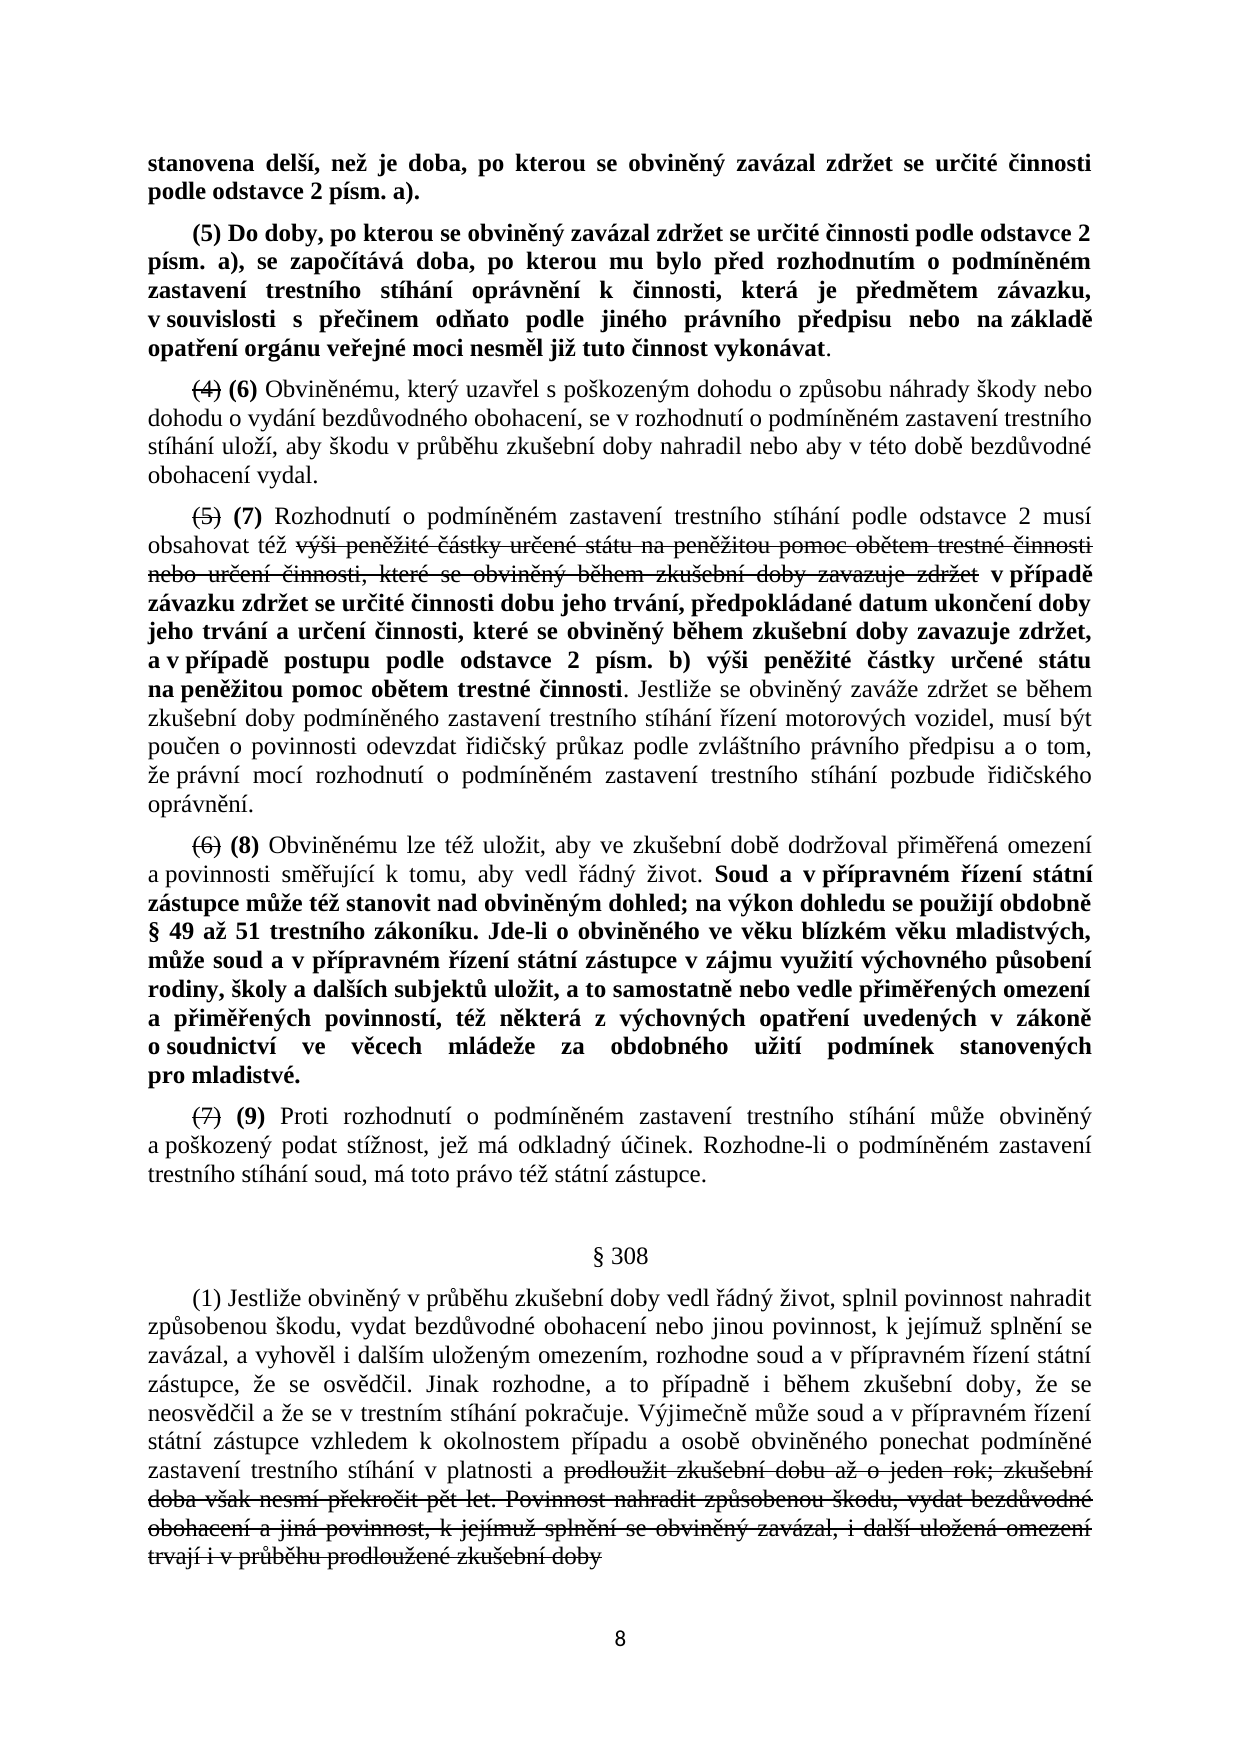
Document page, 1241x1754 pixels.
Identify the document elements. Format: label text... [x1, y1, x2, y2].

text (5) Do doby, po kterou se obviněný zavázal zdržet se určité činnosti podle odstavce 2 písm. a), se započítává doba, po kterou mu bylo před rozhodnutím o podmíněném zastavení trestního stíhání oprávnění k činnosti, která je předmětem závazku, v souvislosti s přečinem odňato podle jiného právního předpisu nebo na základě opatření orgánu veřejné moci nesměl již tuto činnost vykonávat. [148, 218, 1093, 361]
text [148, 148, 1093, 205]
text (6) (8) Obviněnému lze též uložit, aby ve zkušební době dodržoval přiměřená omezení a povinnosti směřující k tomu, aby vedl řádný život. Soud a v přípravném řízení státní zástupce může též stanovit nad obviněným dohled; na výkon dohledu se použijí obdobně § 49 až 51 trestního zákoníku. Jde-li o obviněného ve věku blízkém věku mladistvých, může soud a v přípravném řízení státní zástupce v zájmu využití výchovného působení rodiny, školy a dalších subjektů uložit, a to samostatně nebo vedle přiměřených omezení a přiměřených povinností, též některá z výchovných opatření uvedených v zákoně o soudnictví ve věcech mládeže za obdobného užití podmínek stanovených pro mladistvé. [148, 830, 1093, 1089]
text (7) (9) Proti rozhodnutí o podmíněném zastavení trestního stíhání může obviněný a poškozený podat stížnost, jež má odkladný účinek. Rozhodne-li o podmíněném zastavení trestního stíhání soud, má toto právo též státní zástupce. [148, 1101, 1093, 1188]
text § 308 [148, 1241, 1093, 1270]
text (1) Jestliže obviněný v průběhu zkušební doby vedl řádný život, splnil povinnost nahradit způsobenou škodu, vydat bezdůvodné obohacení nebo jinou povinnost, k jejímuž splnění se zavázal, a vyhověl i dalším uloženým omezením, rozhodne soud a v přípravném řízení státní zástupce, že se osvědčil. Jinak rozhodne, a to případně i během zkušební doby, že se neosvědčil a že se v trestním stíhání pokračuje. Výjimečně může soud a v přípravném řízení státní zástupce vzhledem k okolnostem případu a osobě obviněného ponechat podmíněné zastavení trestního stíhání v platnosti a prodloužit zkušební dobu až o jeden rok; zkušební doba však nesmí překročit pět let. Povinnost nahradit způsobenou škodu, vydat bezdůvodné obohacení a jiná povinnost, k jejímuž splnění se obviněný zavázal, i další uložená omezení trvají i v průběhu prodloužené zkušební doby [148, 1501, 1093, 1570]
text (5) (7) Rozhodnutí o podmíněném zastavení trestního stíhání podle odstavce 2 musí obsahovat též výši peněžité částky určené státu na peněžitou pomoc obětem trestné činnosti nebo určení činnosti, které se obviněný během zkušební doby zavazuje zdržet v případě závazku zdržet se určité činnosti dobu jeho trvání, předpokládané datum ukončení doby jeho trvání a určení činnosti, které se obviněný během zkušební doby zavazuje zdržet, a v případě postupu podle odstavce 2 písm. b) výši peněžité částky určené státu na peněžitou pomoc obětem trestné činnosti. Jestliže se obviněný zaváže zdržet se během zkušební doby podmíněného zastavení trestního stíhání řízení motorových vozidel, musí být poučen o povinnosti odevzdat řidičský průkaz podle zvláštního právního předpisu a o tom, že právní mocí rozhodnutí o podmíněném zastavení trestního stíhání pozbude řidičského oprávnění. [148, 501, 1093, 818]
text (4) (6) Obviněnému, který uzavřel s poškozeným dohodu o způsobu náhrady škody nebo dohodu o vydání bezdůvodného obohacení, se v rozhodnutí o podmíněném zastavení trestního stíhání uloží, aby škodu v průběhu zkušební doby nahradil nebo aby v této době bezdůvodné obohacení vydal. [148, 374, 1093, 489]
text (1) Jestliže obviněný v průběhu zkušební doby vedl řádný život, splnil povinnost nahradit způsobenou škodu, vydat bezdůvodné obohacení nebo jinou povinnost, k jejímuž splnění se zavázal, a vyhověl i dalším uloženým omezením, rozhodne soud a v přípravném řízení státní zástupce, že se osvědčil. Jinak rozhodne, a to případně i během zkušební doby, že se neosvědčil a že se v trestním stíhání pokračuje. Výjimečně může soud a v přípravném řízení státní zástupce vzhledem k okolnostem případu a osobě obviněného ponechat podmíněné zastavení trestního stíhání v platnosti a prodloužit zkušební dobu až o jeden rok; zkušební doba však nesmí překročit pět let. Povinnost nahradit způsobenou škodu, vydat bezdůvodné obohacení a jiná povinnost, k jejímuž splnění se obviněný zavázal, i další uložená omezení trvají i v průběhu prodloužené zkušební doby [148, 1283, 1093, 1499]
